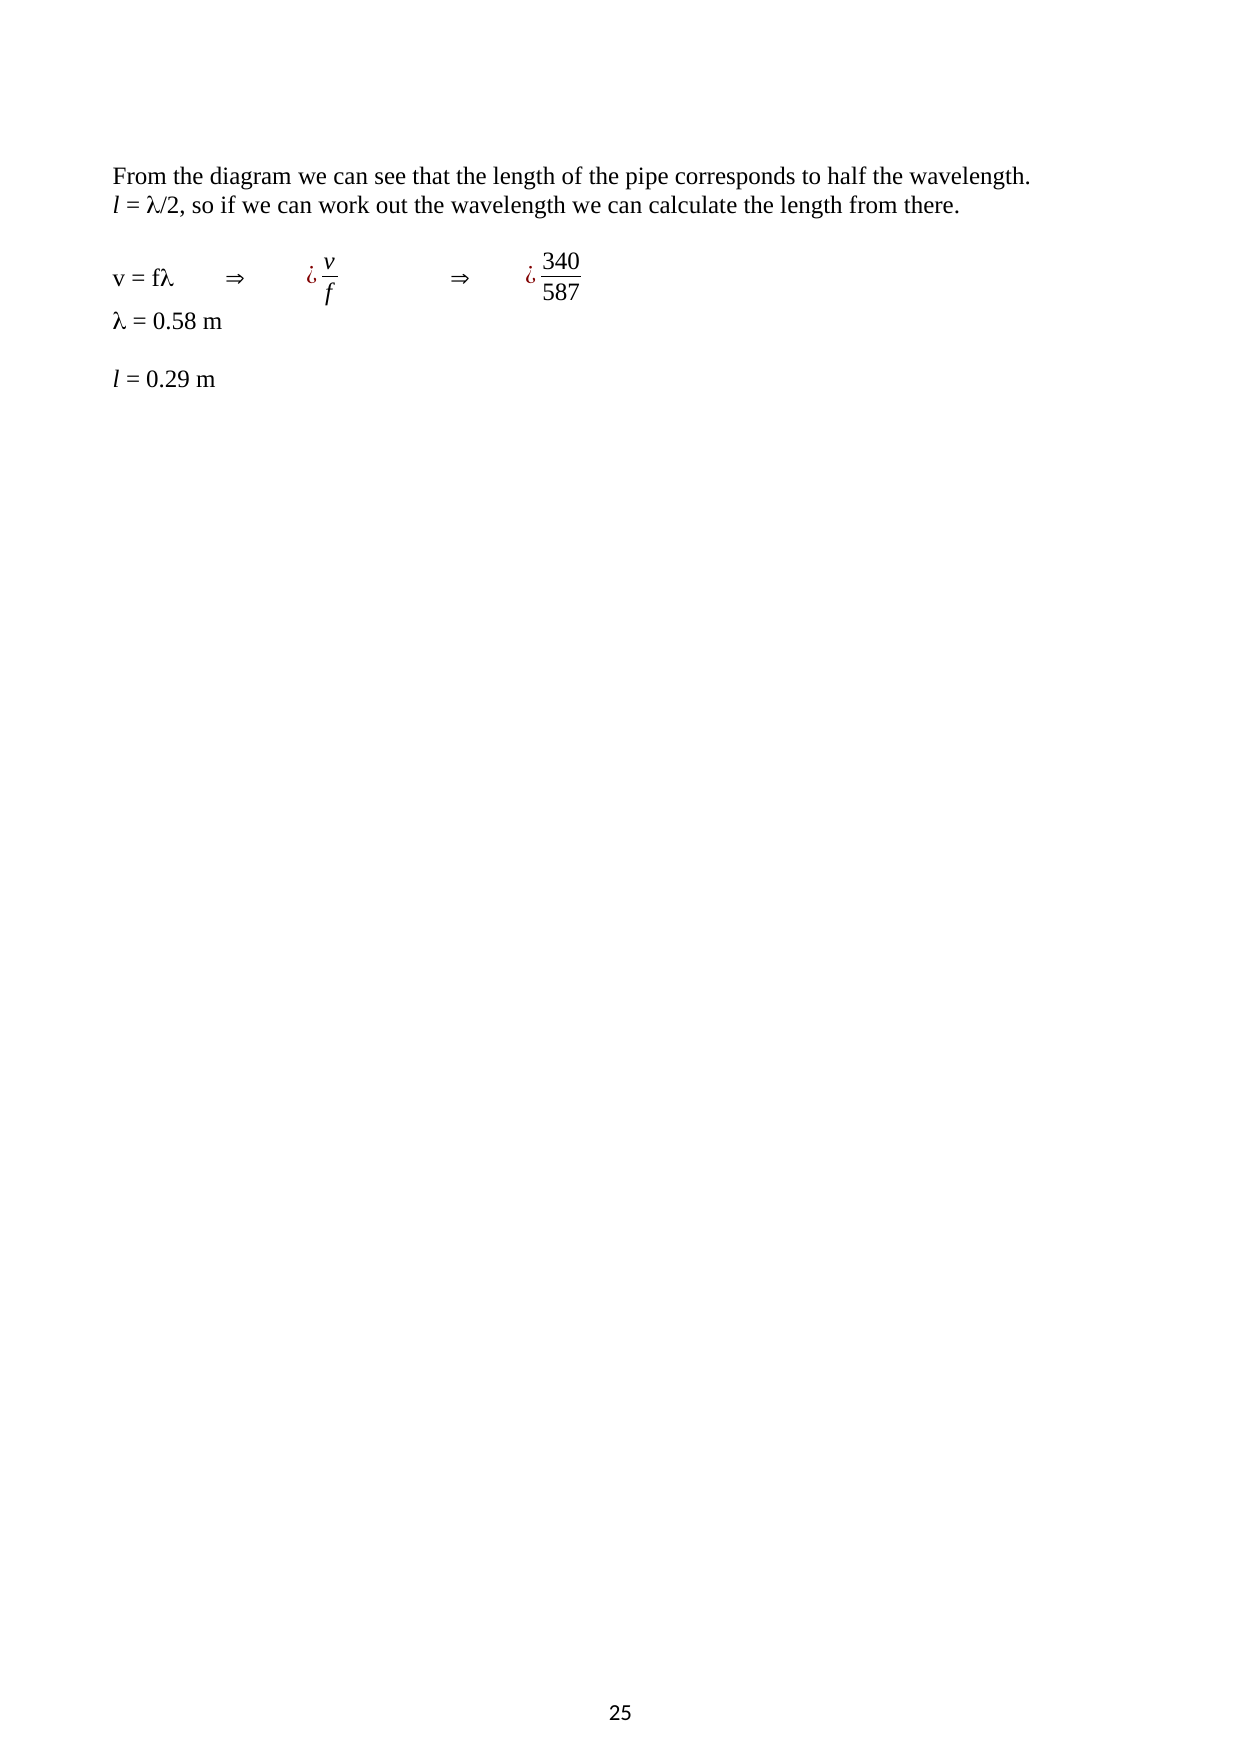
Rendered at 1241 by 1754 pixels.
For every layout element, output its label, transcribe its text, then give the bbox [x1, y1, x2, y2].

text l = 0.29 m [112, 364, 1165, 393]
text From the diagram we can see that the length of the pipe corresponds to half the wavelength. [112, 161, 1165, 190]
text l = /2, so if we can work out the wavelength we can calculate the length from there. [112, 190, 1165, 219]
text v = f [112, 247, 1165, 306]
text = 0.58 m [112, 306, 1165, 335]
